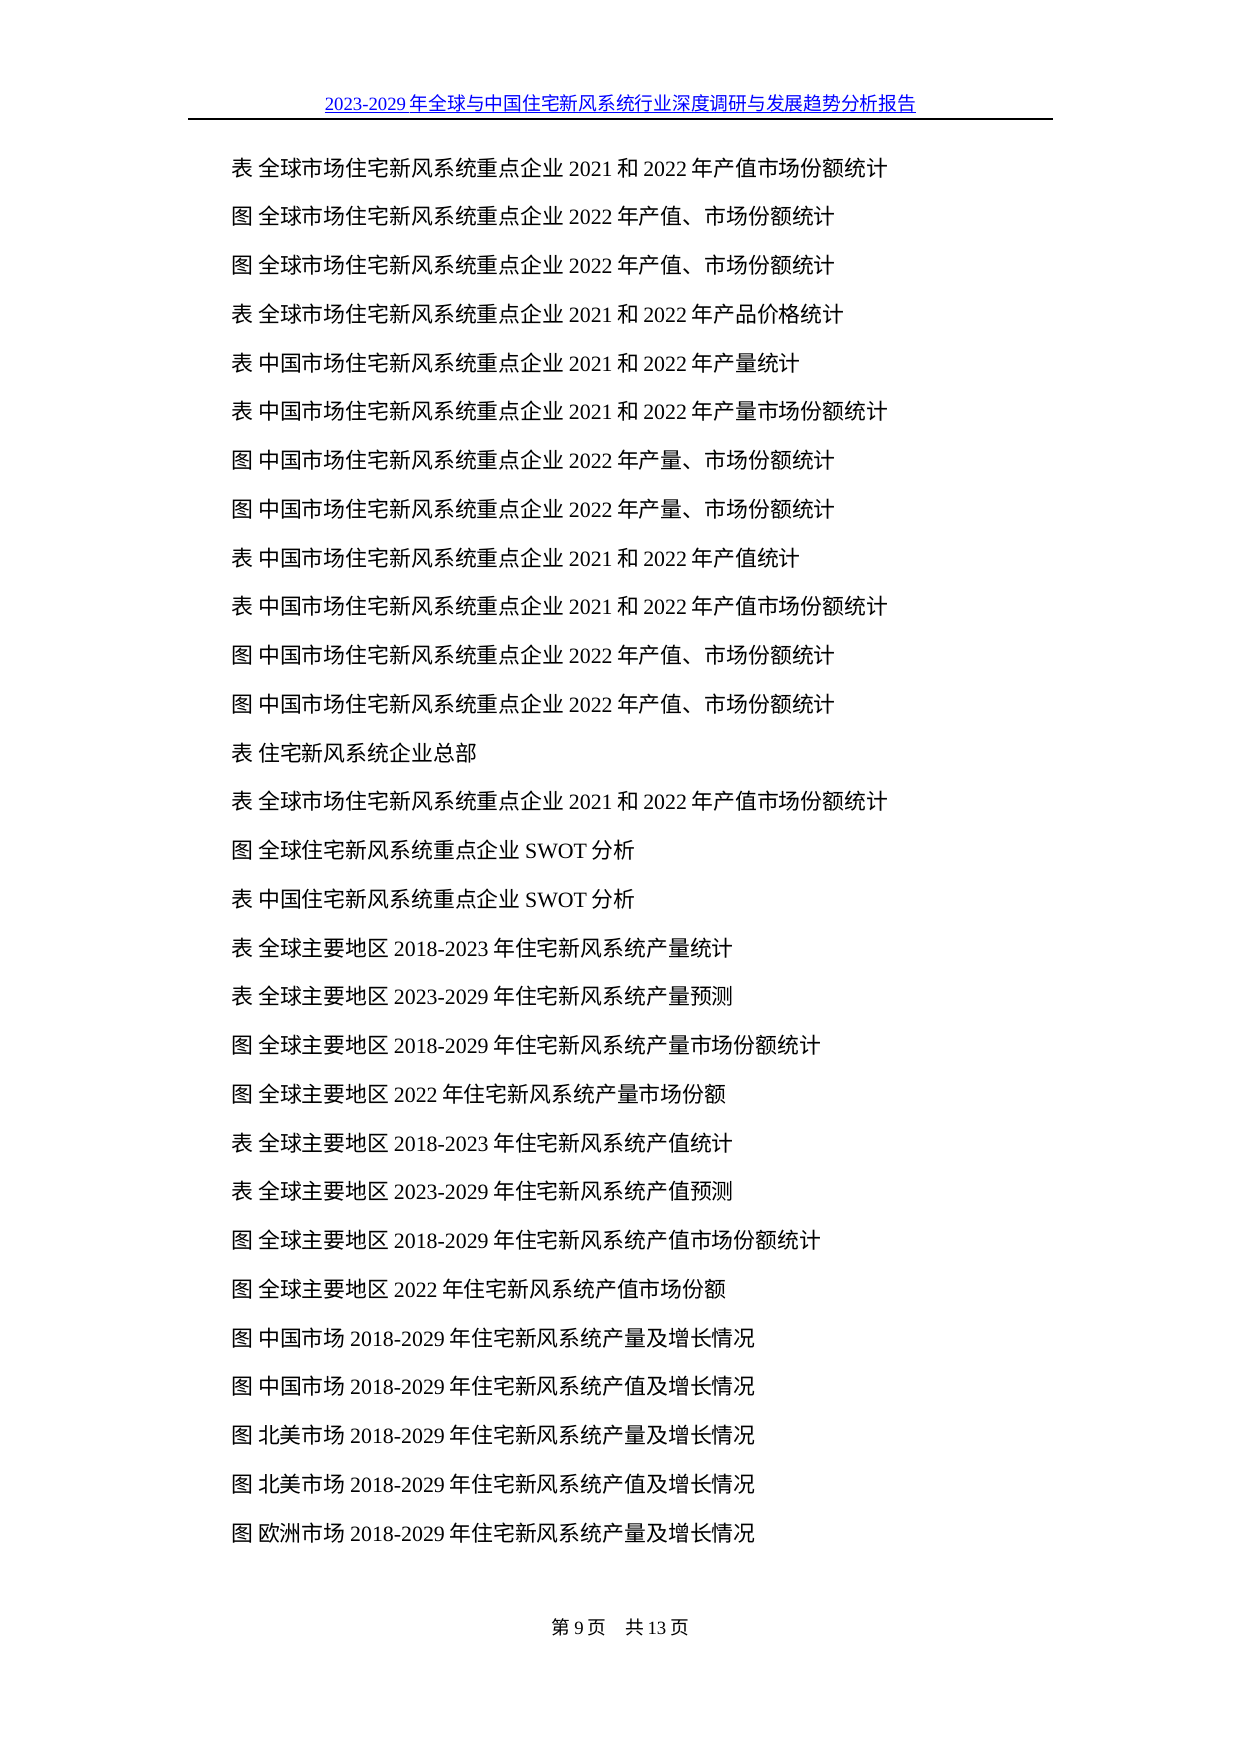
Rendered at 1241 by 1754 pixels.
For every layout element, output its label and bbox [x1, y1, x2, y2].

text [187, 150, 1053, 1548]
